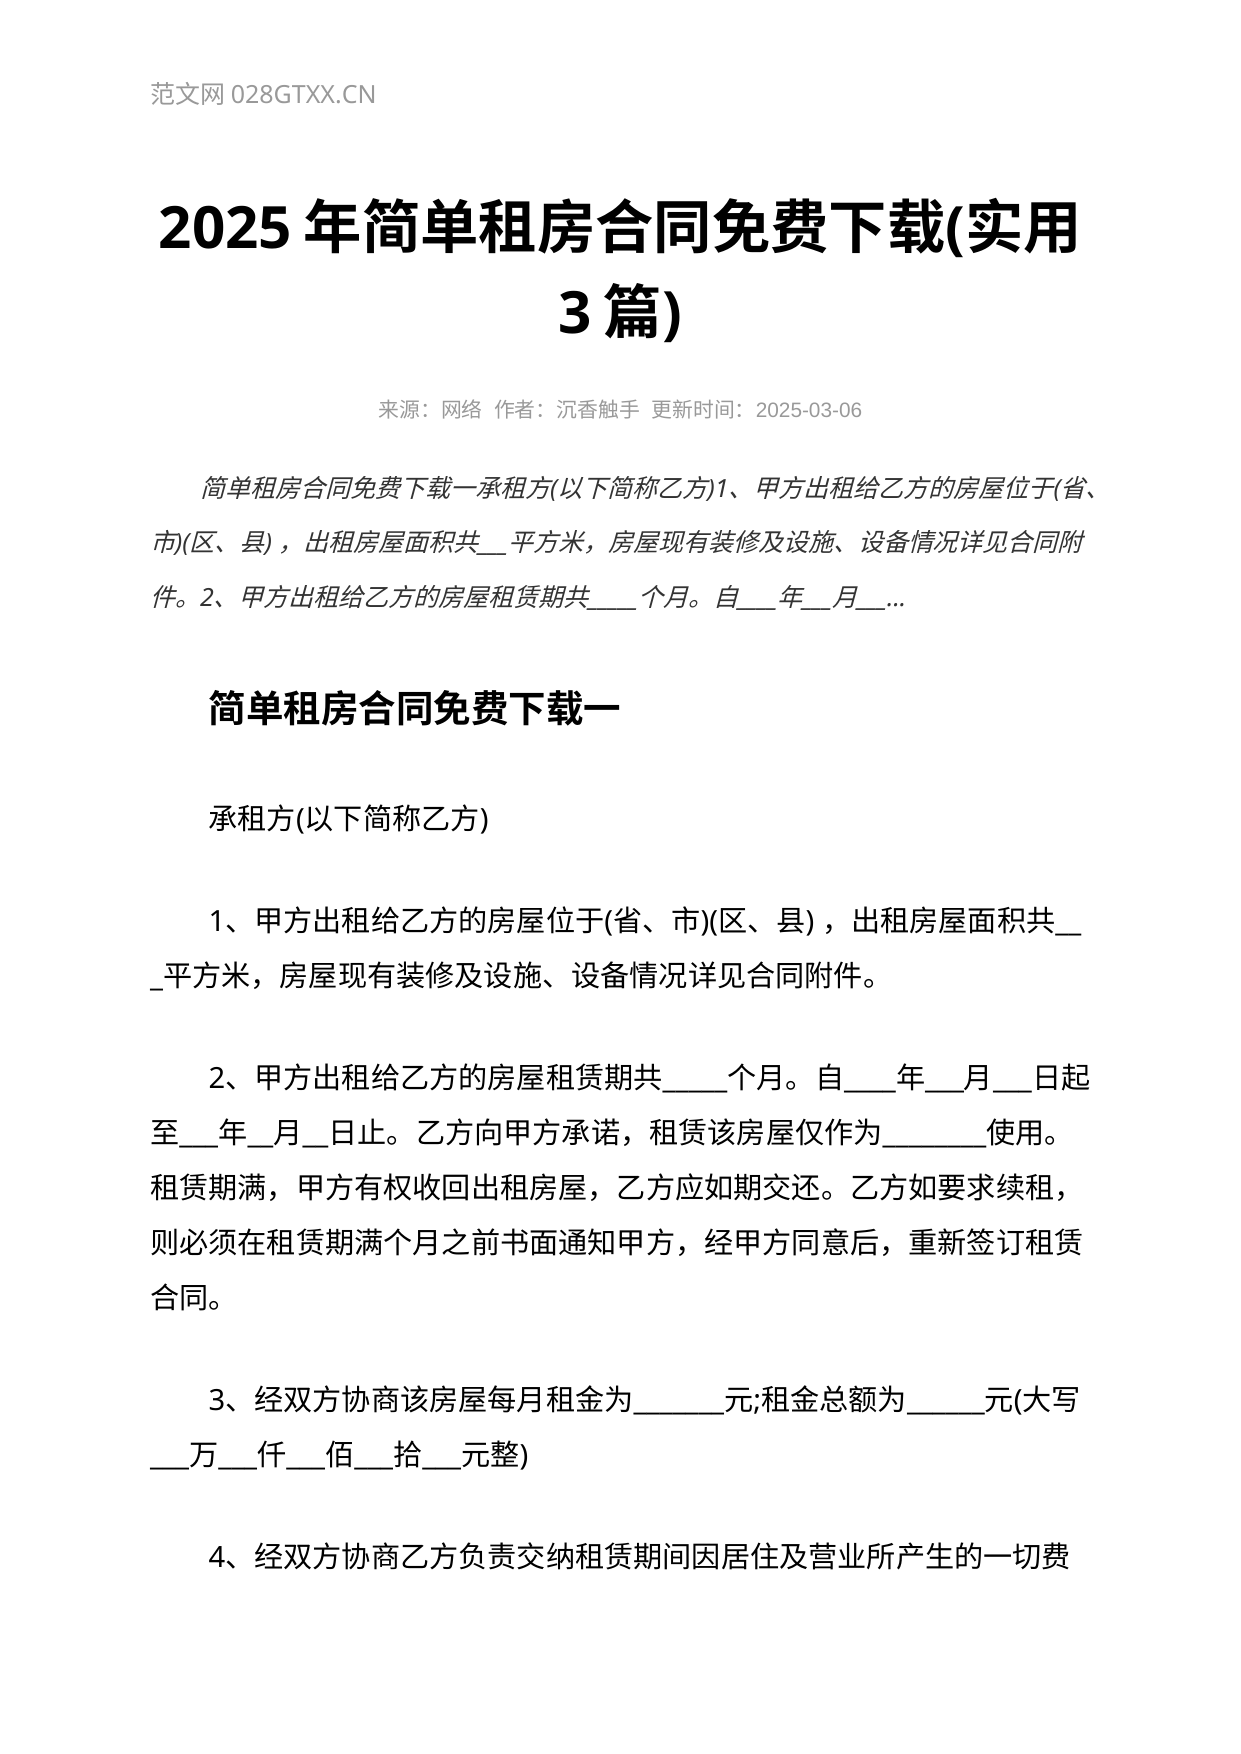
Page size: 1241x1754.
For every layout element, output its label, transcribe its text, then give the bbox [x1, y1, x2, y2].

text 简单租房合同免费下载一承租方(以下简称乙方)1、甲方出租给乙方的房屋位于(省、市)(区、县) ，出租房屋面积共___平方米，房屋现有装修及设施、设备情况详见合同附件。2、甲方出租给乙方的房屋租赁期共_____个月。自____年___月___... [150, 468, 1090, 613]
text 承租方(以下简称乙方) [150, 796, 1090, 838]
text 1、甲方出租给乙方的房屋位于(省、市)(区、县) ，出租房屋面积共___平方米，房屋现有装修及设施、设备情况详见合同附件。 [150, 898, 1090, 995]
text 简单租房合同免费下载一 [150, 678, 1090, 733]
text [150, 1533, 1090, 1576]
subtitle 2025年简单租房合同免费下载(实用3篇) [150, 181, 1090, 351]
text 来源：网络 作者：沉香触手 更新时间：2025-03-06 [150, 398, 1090, 422]
text 2、甲方出租给乙方的房屋租赁期共_____个月。自____年___月___日起至___年__月__日止。乙方向甲方承诺，租赁该房屋仅作为________使用。 租赁期满，甲方有权收回出租房屋，乙方应如期交还。乙方如要求续租，则必须在租赁期满个月之前书面通知甲方，经甲方同意后，重新签订租赁合同。 [150, 1055, 1090, 1317]
text 3、经双方协商该房屋每月租金为_______元;租金总额为______元(大写___万___仟___佰___拾___元整) [150, 1376, 1090, 1474]
